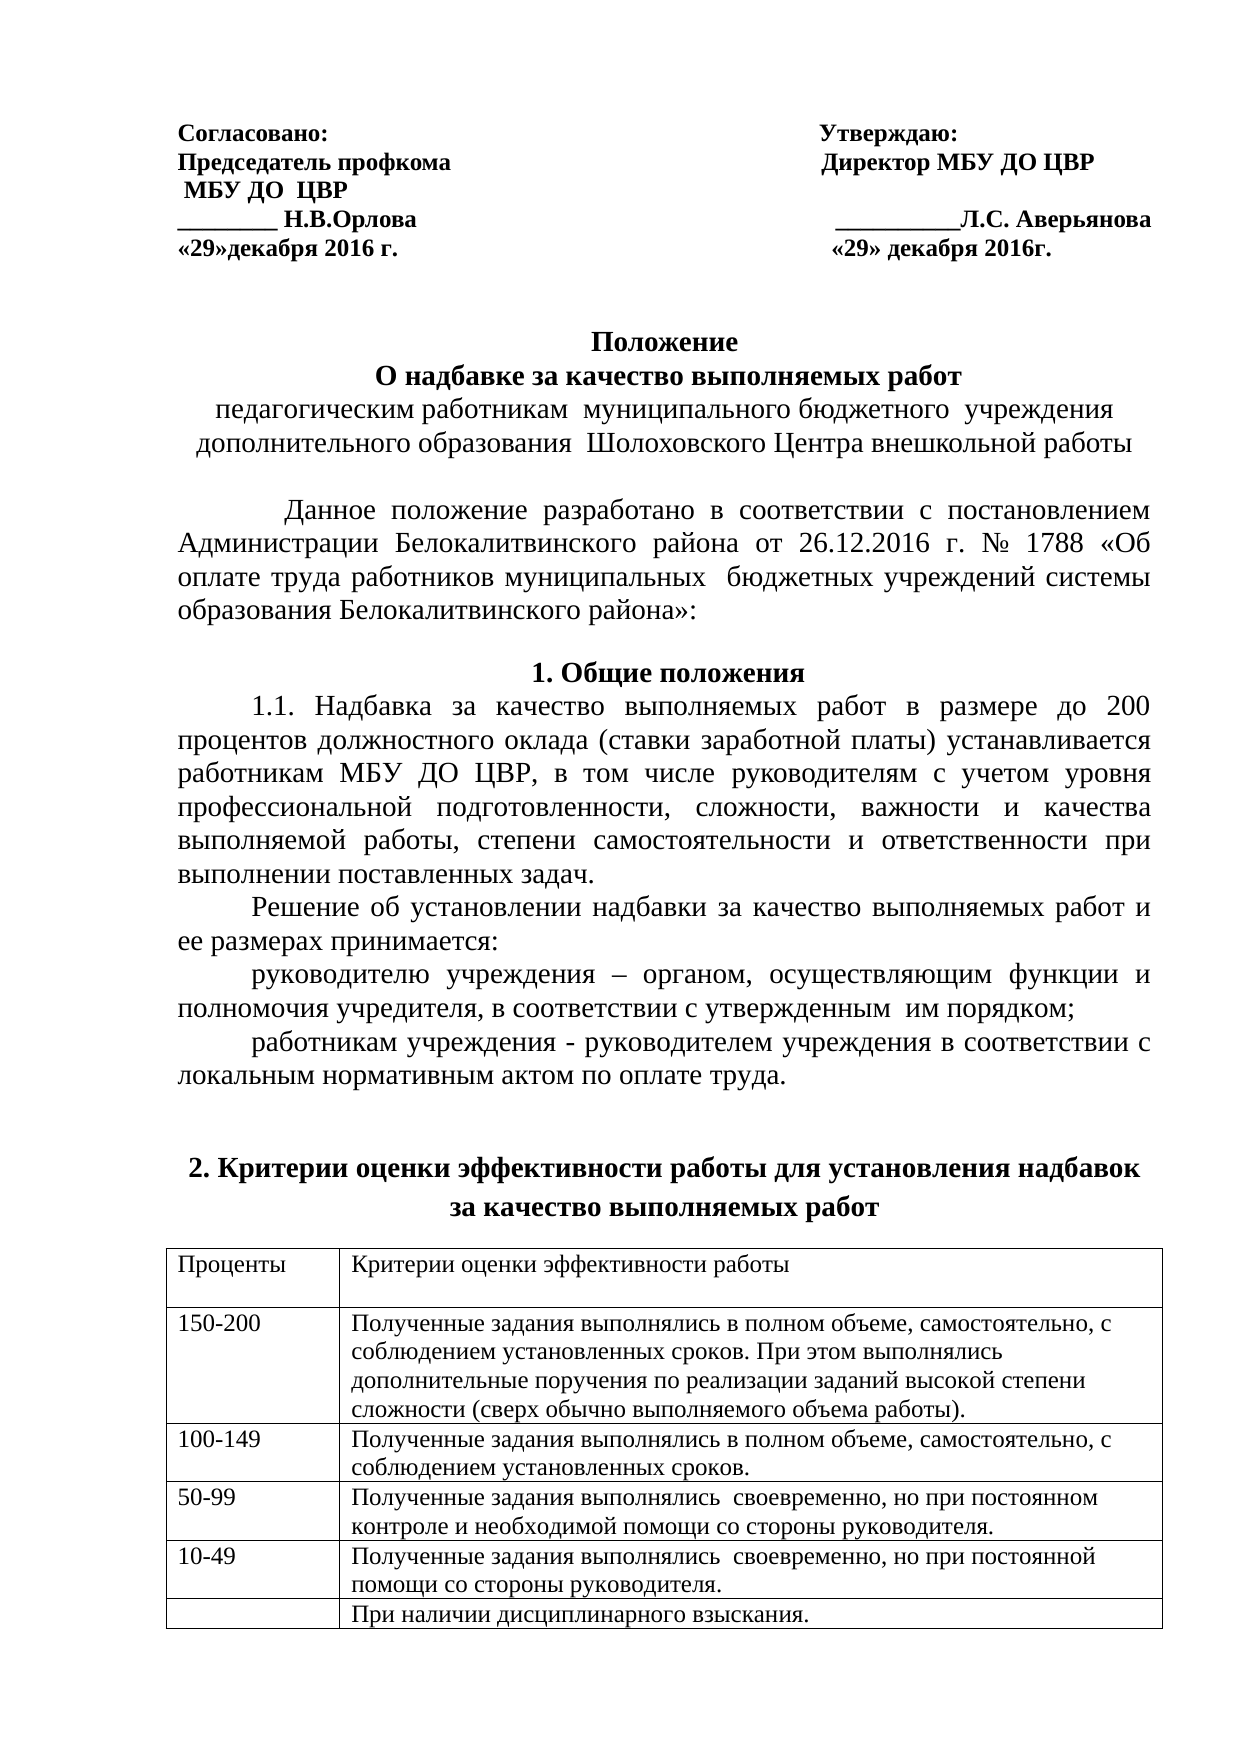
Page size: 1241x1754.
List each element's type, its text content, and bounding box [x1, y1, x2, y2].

text Председатель профкома Директор МБУ ДО ЦВР [177, 147, 1152, 176]
text Решение об установлении надбавки за качество выполняемых работ и ее размерах принимается: [177, 889, 1152, 957]
text МБУ ДО ЦВР [177, 176, 1152, 204]
text 1.1. Надбавка за качество выполняемых работ в размере до 200 процентов должностного оклада (ставки заработной платы) устанавливается работникам МБУ ДО ЦВР, в том числе руководителям с учетом уровня профессиональной подготовленности, сложности, важности и качества выполняемой работы, степени самостоятельности и ответственности при выполнении поставленных задач. [177, 688, 1152, 889]
table_cell 150-200 [167, 1308, 339, 1423]
text руководителю учреждения – органом, осуществляющим функции и полномочия учредителя, в соответствии с утвержденным им порядком; [177, 957, 1152, 1024]
table_cell При наличии дисциплинарного взыскания. [340, 1599, 1162, 1628]
text 2. Критерии оценки эффективности работы для установления надбавок за качество выполняемых работ [177, 1150, 1152, 1222]
text Положение [177, 324, 1152, 358]
table_cell 100-149 [167, 1424, 339, 1481]
text О надбавке за качество выполняемых работ [177, 358, 1152, 391]
table_cell 50-99 [167, 1482, 339, 1540]
text Согласовано: Утверждаю: [177, 118, 1152, 147]
table_cell 10-49 [167, 1541, 339, 1598]
text 1. Общие положения [177, 655, 1152, 688]
text Данное положение разработано в соответствии с постановлением Администрации Белокалитвинского района от 26.12.2016 г. № 1788 «Об оплате труда работников муниципальных бюджетных учреждений системы образования Белокалитвинского района»: [177, 492, 1152, 626]
table_header Критерии оценки эффективности работы [340, 1249, 1162, 1307]
text работникам учреждения - руководителем учреждения в соответствии с локальным нормативным актом по оплате труда. [177, 1024, 1152, 1091]
text ________ Н.В.Орлова __________Л.С. Аверьянова [177, 204, 1152, 233]
table_cell Полученные задания выполнялись в полном объеме, самостоятельно, с соблюдением установленных сроков. При этом выполнялись дополнительные поручения по реализации заданий высокой степени сложности (сверх обычно выполняемого объема работы). [340, 1308, 1162, 1423]
table_cell Полученные задания выполнялись в полном объеме, самостоятельно, с соблюдением установленных сроков. [340, 1424, 1162, 1481]
table_cell [167, 1599, 339, 1628]
table_header Проценты [167, 1249, 339, 1307]
text «29»декабря 2016 г. «29» декабря 2016г. [177, 233, 1152, 262]
table_cell Полученные задания выполнялись своевременно, но при постоянной помощи со стороны руководителя. [340, 1541, 1162, 1598]
table_cell Полученные задания выполнялись своевременно, но при постоянном контроле и необходимой помощи со стороны руководителя. [340, 1482, 1162, 1540]
text педагогическим работникам муниципального бюджетного учреждения дополнительного образования Шолоховского Центра внешкольной работы [177, 391, 1152, 458]
